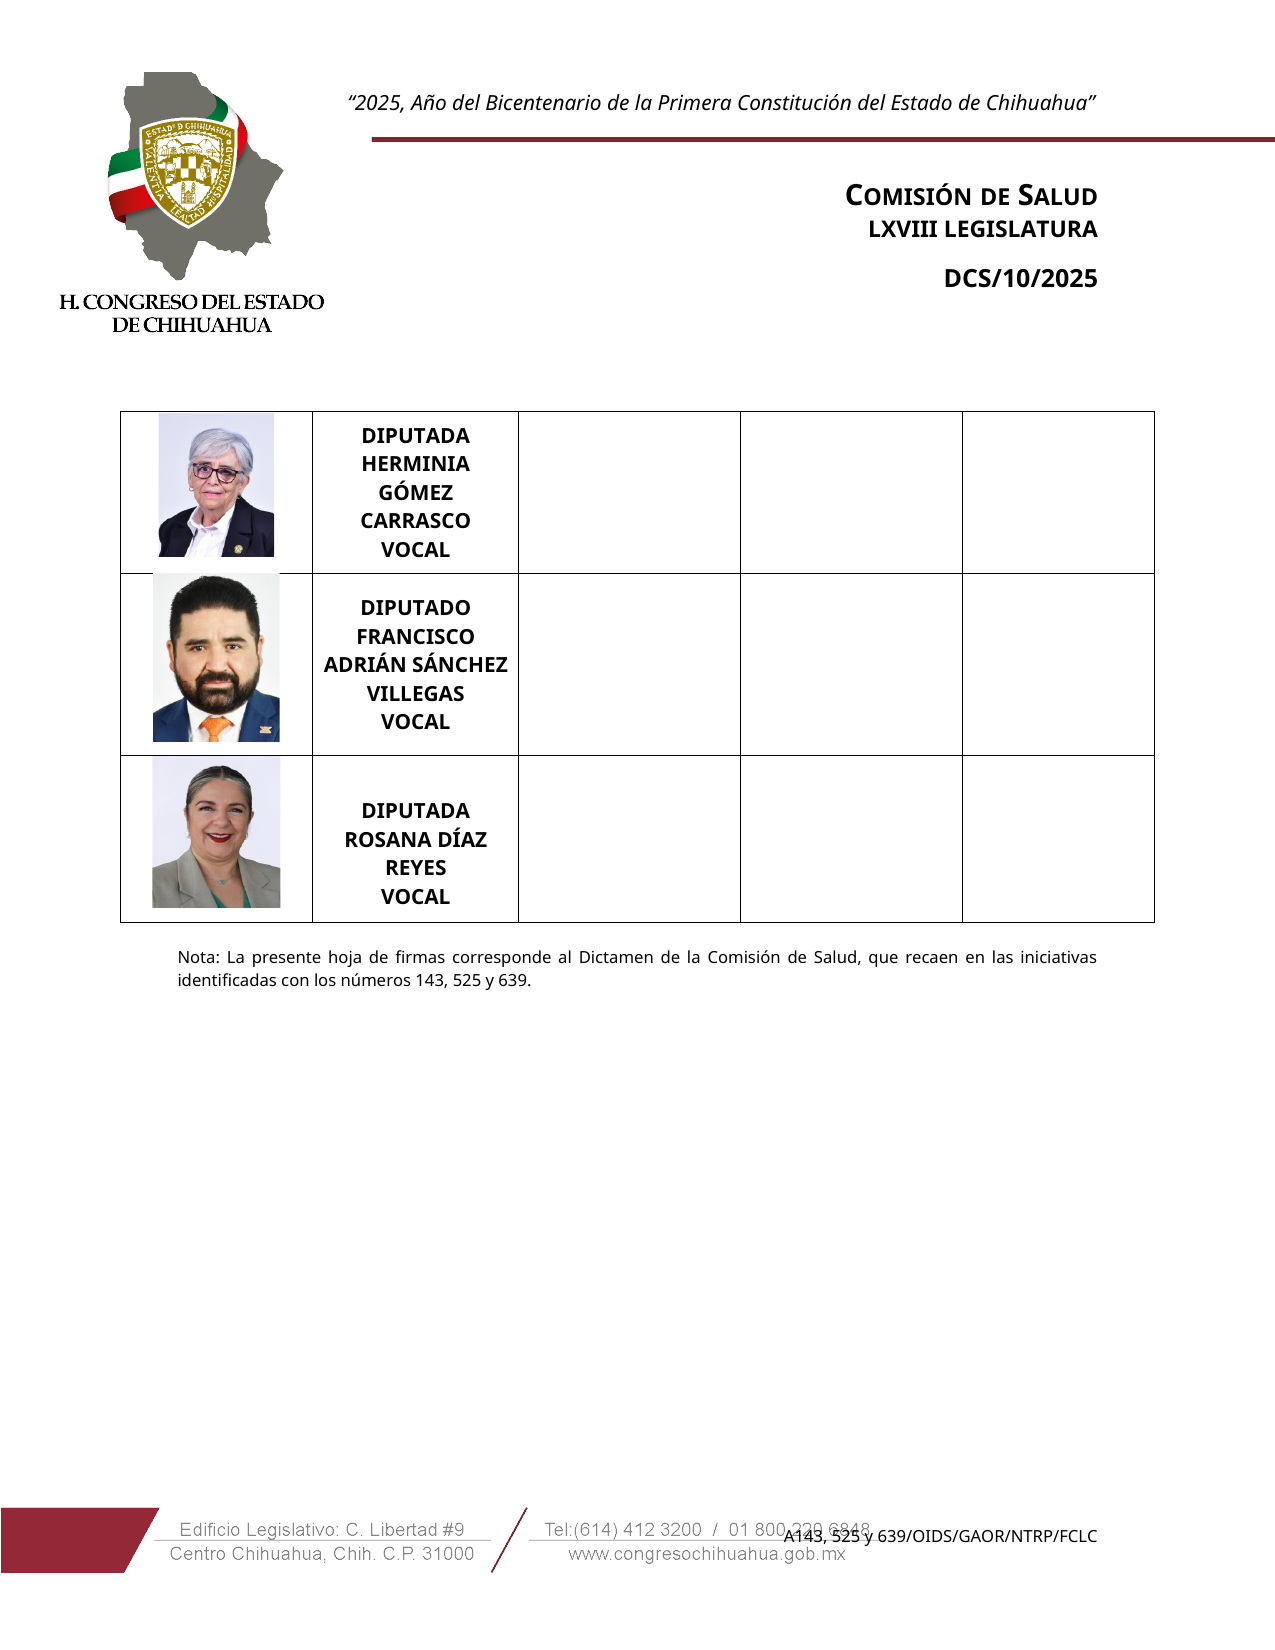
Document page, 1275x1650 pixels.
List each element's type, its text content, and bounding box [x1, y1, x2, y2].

table_cell [963, 574, 1154, 755]
table_cell DIPUTADA ROSANA DÍAZ REYES VOCAL [313, 756, 518, 922]
picture [0, 0, 1275, 1636]
table_cell [121, 574, 312, 755]
text Nota: La presente hoja de firmas corresponde al Dictamen de la Comisión de Salud, que recaen en las iniciativas identificadas con los números 143, 525 y 639. [177, 946, 1098, 991]
table_cell [741, 574, 962, 755]
table_cell [741, 756, 962, 922]
table_cell [121, 412, 312, 572]
table_cell [121, 756, 312, 922]
table_cell [519, 756, 740, 922]
table_cell [519, 574, 740, 755]
table_cell [963, 756, 1154, 922]
table_cell DIPUTADO FRANCISCO ADRIÁN SÁNCHEZ VILLEGAS VOCAL [313, 574, 518, 755]
table_cell [741, 412, 962, 572]
table_cell [963, 412, 1154, 572]
table_cell [519, 412, 740, 572]
table_cell DIPUTADA HERMINIA GÓMEZ CARRASCO VOCAL [313, 412, 518, 572]
